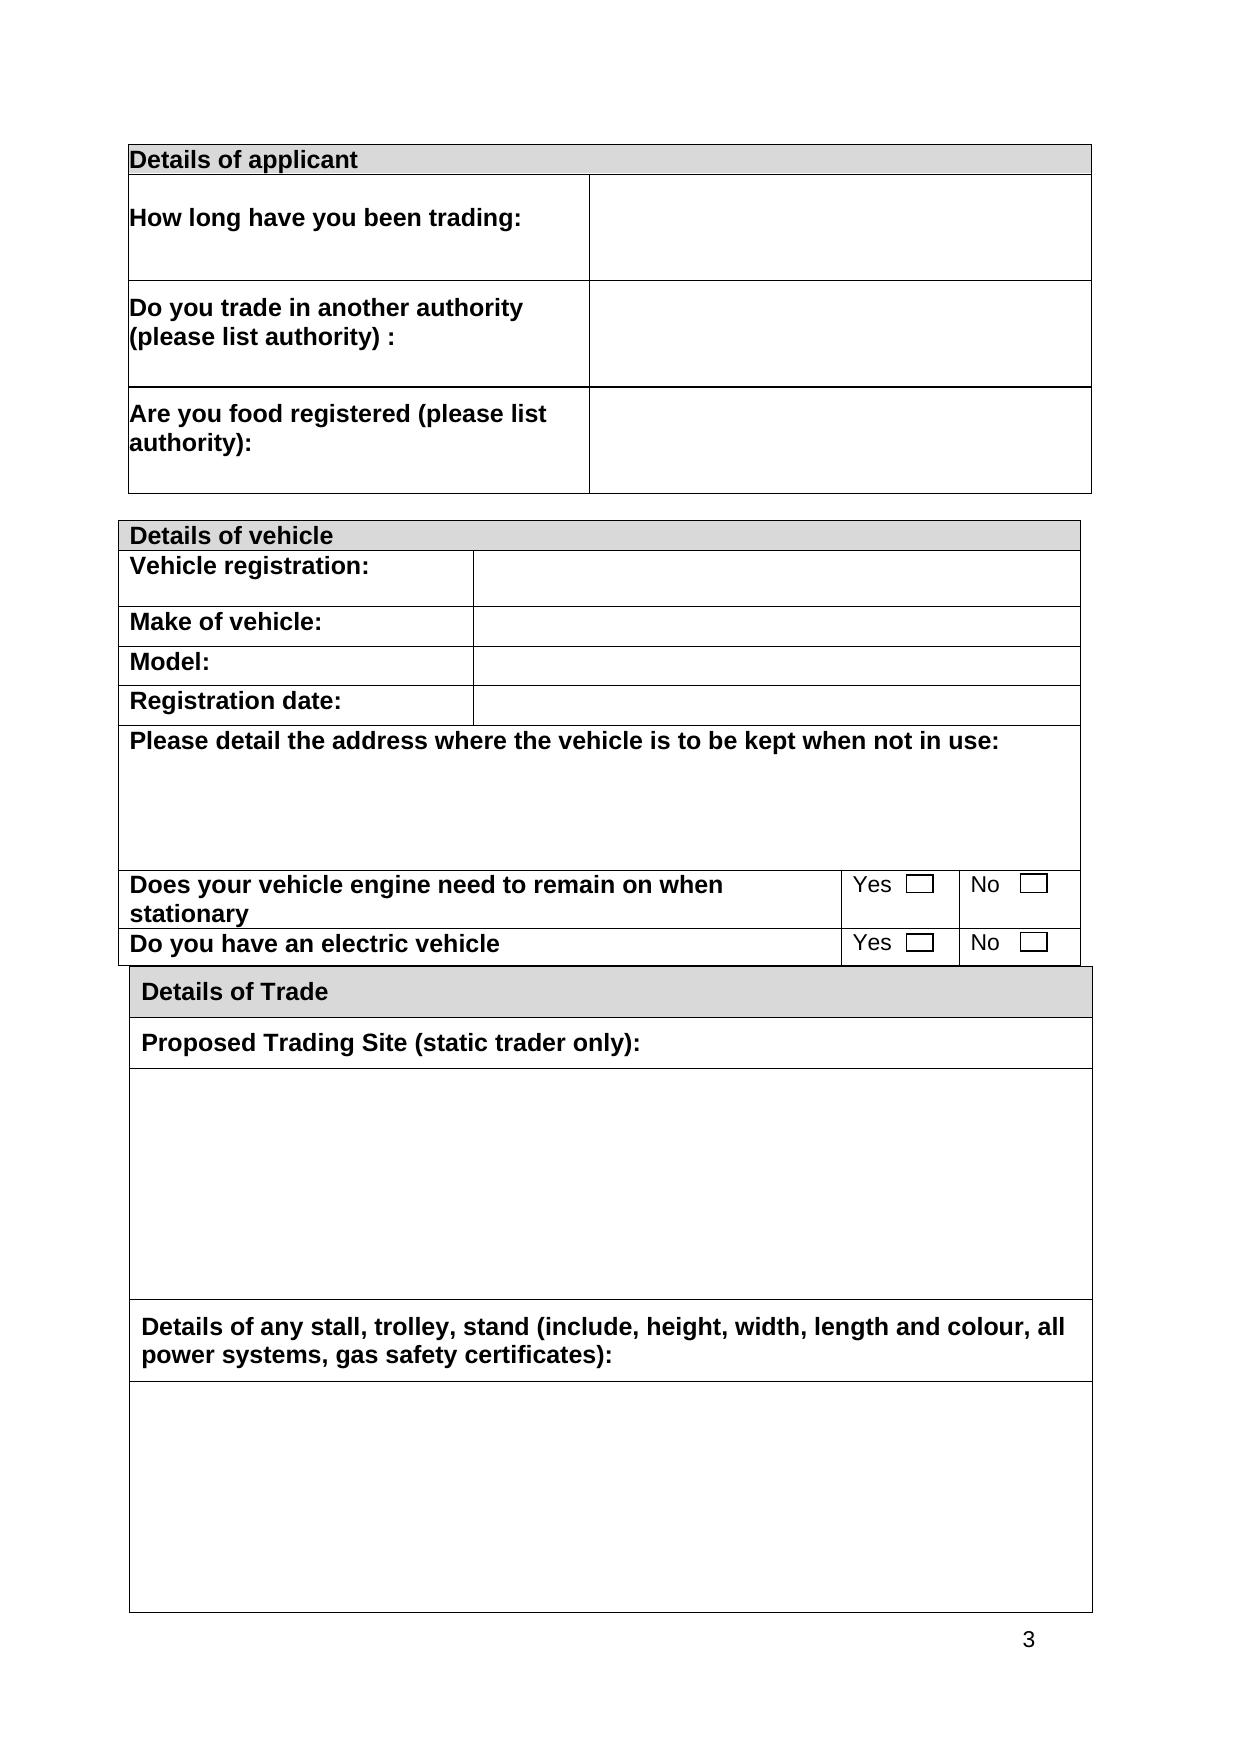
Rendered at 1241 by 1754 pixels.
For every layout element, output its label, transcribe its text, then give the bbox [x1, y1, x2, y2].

table_cell Yes [842, 871, 959, 928]
table_cell Do you have an electric vehicle [119, 929, 841, 965]
table_cell Yes [842, 929, 959, 965]
table_cell Proposed Trading Site (static trader only): [130, 1018, 1092, 1068]
table_cell Do you trade in another authority (please list authority) : [129, 281, 589, 386]
table_cell [590, 388, 1091, 493]
table_cell No [960, 871, 1080, 928]
table_header Details of vehicle [119, 521, 1080, 550]
table_cell [474, 686, 1080, 725]
table_cell [474, 647, 1080, 685]
table_cell [474, 607, 1080, 646]
table_cell Registration date: [119, 686, 473, 725]
table_cell Please detail the address where the vehicle is to be kept when not in use: [119, 726, 1080, 869]
table_cell Details of applicant [129, 145, 1091, 173]
table_cell [130, 1382, 1092, 1612]
table_cell [590, 281, 1091, 386]
table_cell [130, 1069, 1092, 1299]
table_header Details of Trade [130, 967, 1092, 1017]
table_cell No [960, 929, 1080, 965]
table_cell How long have you been trading: [129, 175, 589, 280]
table_cell Vehicle registration: [119, 551, 473, 606]
table_cell Are you food registered (please list authority): [129, 388, 589, 493]
table_cell [590, 175, 1091, 280]
table_cell [474, 551, 1080, 606]
table_cell Model: [119, 647, 473, 685]
table_cell Does your vehicle engine need to remain on when stationary [119, 871, 841, 928]
table_cell Make of vehicle: [119, 607, 473, 646]
table_cell Details of any stall, trolley, stand (include, height, width, length and colour, all power systems, gas safety certificates): [130, 1300, 1092, 1381]
